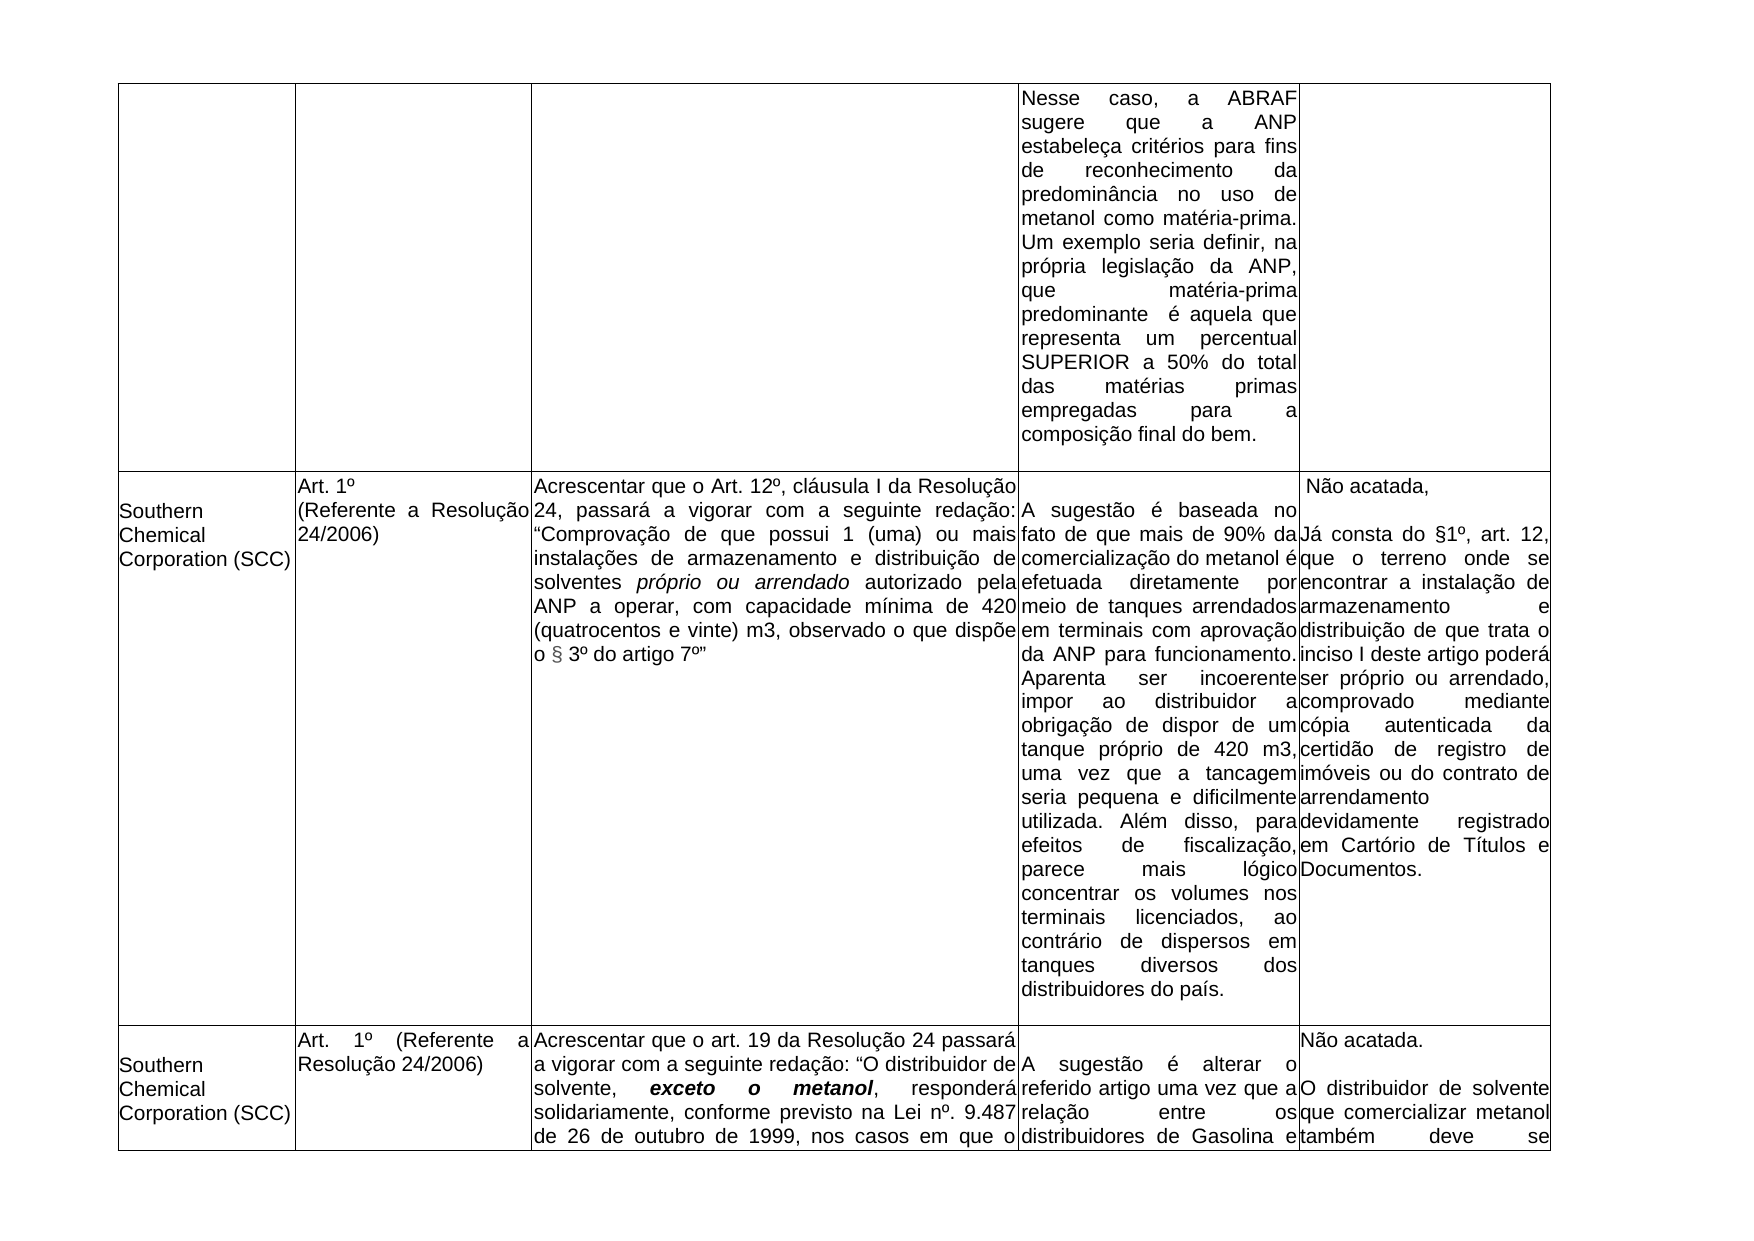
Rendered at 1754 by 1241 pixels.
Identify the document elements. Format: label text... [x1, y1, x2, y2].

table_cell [1300, 84, 1550, 471]
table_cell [296, 84, 531, 471]
table_cell Não acatada, Já consta do §1º, art. 12, que o terreno onde se encontrar a instalação de armazenamento e distribuição de que trata o inciso I deste artigo poderá ser próprio ou arrendado, comprovado mediante cópia autenticada da certidão de registro de imóveis ou do contrato de arrendamento devidamente registrado em Cartório de Títulos e Documentos. [1300, 472, 1550, 1025]
table_cell Art. 1º (Referente a Resolução 24/2006) [296, 472, 531, 1025]
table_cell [532, 1026, 1018, 1150]
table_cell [1019, 84, 1299, 471]
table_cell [1019, 1026, 1299, 1150]
table_cell Southern Chemical Corporation (SCC) [119, 472, 295, 1025]
table_cell Acrescentar que o Art. 12º, cláusula I da Resolução 24, passará a vigorar com a seguinte redação: “Comprovação de que possui 1 (uma) ou mais instalações de armazenamento e distribuição de solventes próprio ou arrendado autorizado pela ANP a operar, com capacidade mínima de 420 (quatrocentos e vinte) m3, observado o que dispõe o § 3º do artigo 7º” [532, 472, 1018, 1025]
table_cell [532, 84, 1018, 471]
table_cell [1300, 1026, 1550, 1150]
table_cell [296, 1026, 531, 1150]
table_cell A sugestão é baseada no fato de que mais de 90% da comercialização do metanol é efetuada diretamente por meio de tanques arrendados em terminais com aprovação da ANP para funcionamento. Aparenta ser incoerente impor ao distribuidor a obrigação de dispor de um tanque próprio de 420 m3, uma vez que a tancagem seria pequena e dificilmente utilizada. Além disso, para efeitos de fiscalização, parece mais lógico concentrar os volumes nos terminais licenciados, ao contrário de dispersos em tanques diversos dos distribuidores do país. [1019, 472, 1299, 1025]
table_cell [119, 84, 295, 471]
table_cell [119, 1026, 295, 1150]
